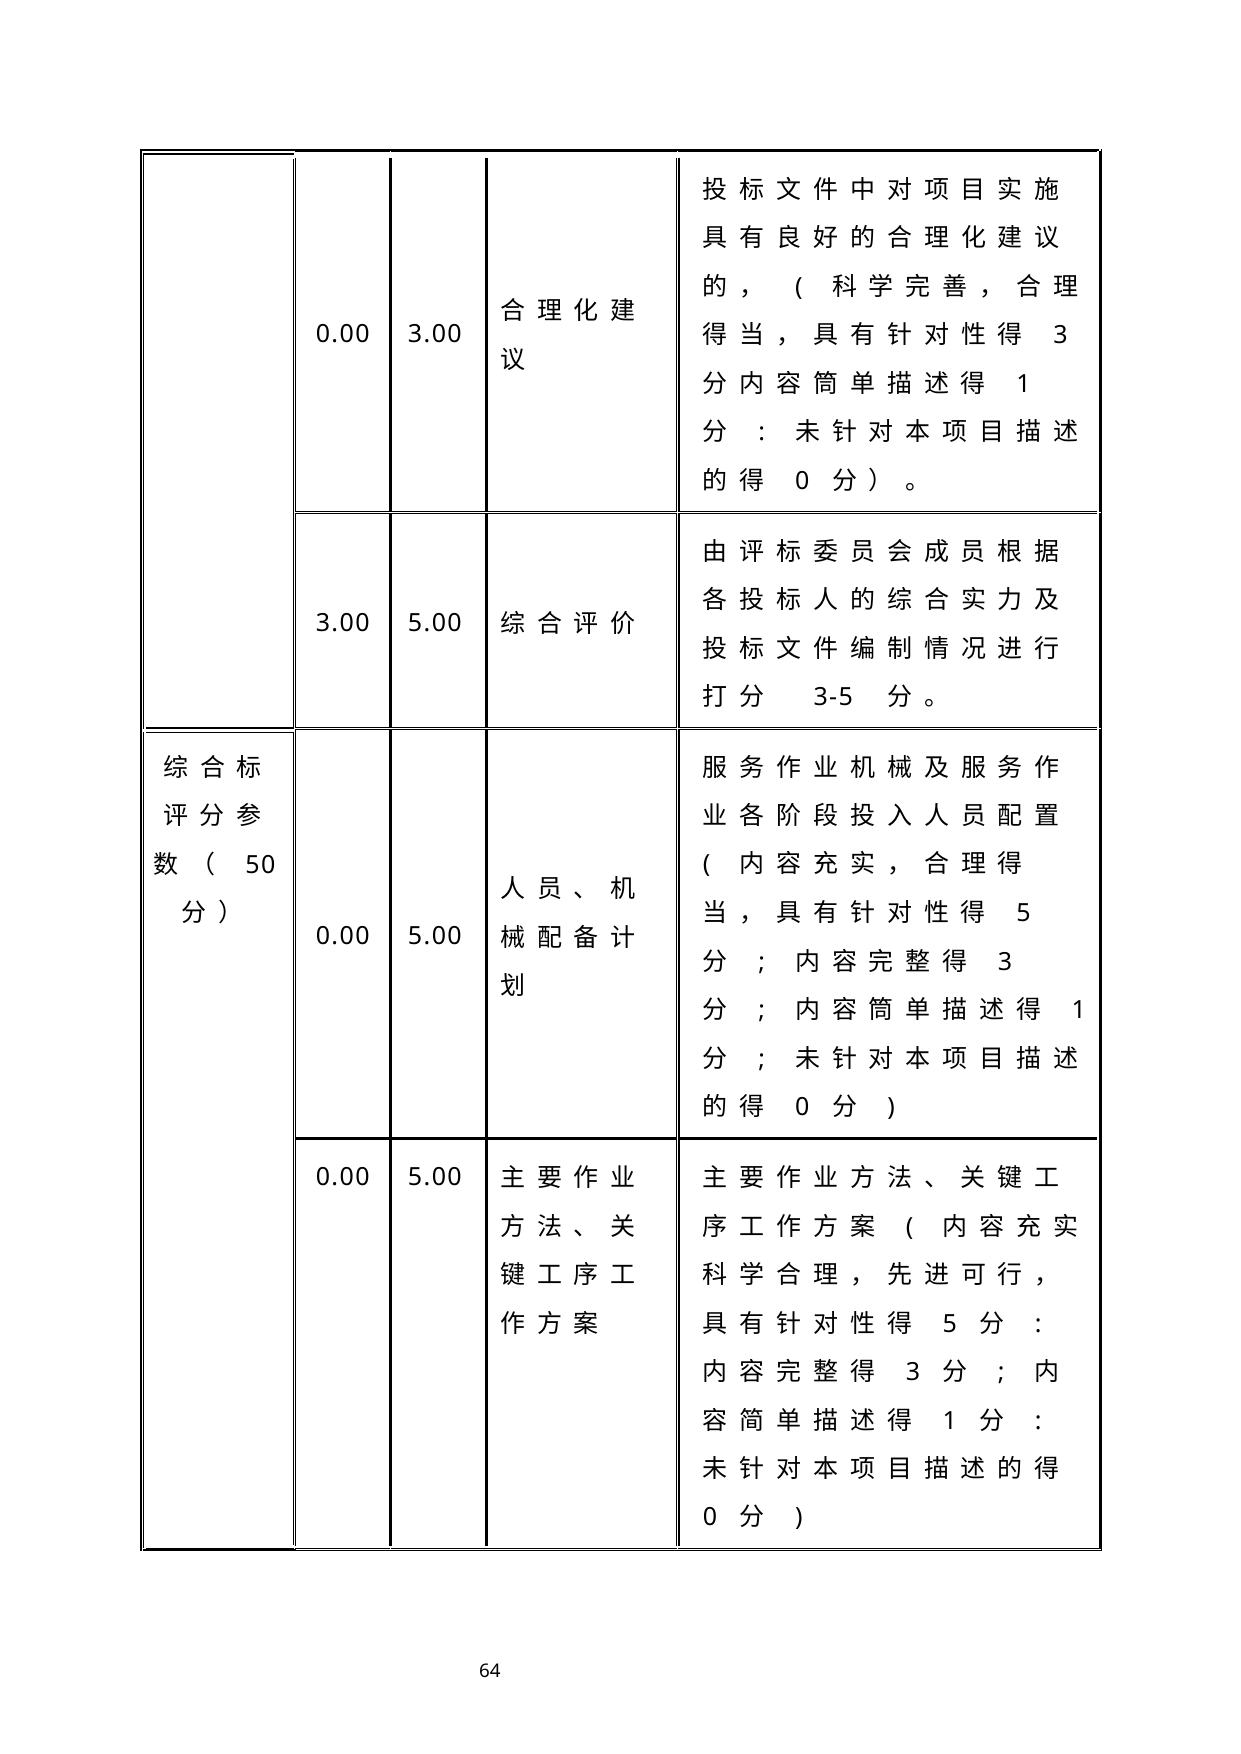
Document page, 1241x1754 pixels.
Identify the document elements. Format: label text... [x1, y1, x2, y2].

table_cell 服务作业机械及服务作业各阶段投入人员配置(内容充实，合理得当，具有针对性得5分;内容完整得3分;内容筒单描述得1分;未针对本项目描述的得0分) [678, 727, 1101, 1137]
table_cell 由评标委员会成员根据各投标人的综合实力及投标文件编制情况进行打分 3-5 分。 [678, 511, 1101, 727]
table_cell 3.00 [390, 152, 486, 511]
table_cell 主要作业方法、关键工序工作方案 [486, 1137, 678, 1547]
table_cell 投标文件中对项目实施具有良好的合理化建议的，(科学完善，合理得当，具有针对性得3分内容筒单描述得1分:未针对本项目描述的得0分）。 [678, 149, 1101, 511]
table_cell 综合评价 [488, 514, 676, 727]
table_cell 5.00 [390, 1140, 486, 1547]
table_cell 0.00 [295, 1140, 390, 1547]
table_cell 3.00 [296, 514, 389, 727]
table_cell 5.00 [392, 514, 485, 727]
table_cell 5.00 [392, 730, 485, 1137]
table_cell 人员、机械配备计划 [488, 730, 676, 1137]
table_cell 0.00 [295, 152, 390, 511]
table_cell 0.00 [296, 730, 389, 1137]
table_cell 主要作业方法、关键工序工作方案(内容充实科学合理，先进可行，具有针对性得5分:内容完整得3分;内容简单描述得1分:未针对本项目描述的得0分) [678, 1137, 1099, 1547]
table_cell 综合标评分参数（50分） [142, 727, 295, 1547]
table_cell 合理化建议 [486, 151, 678, 511]
